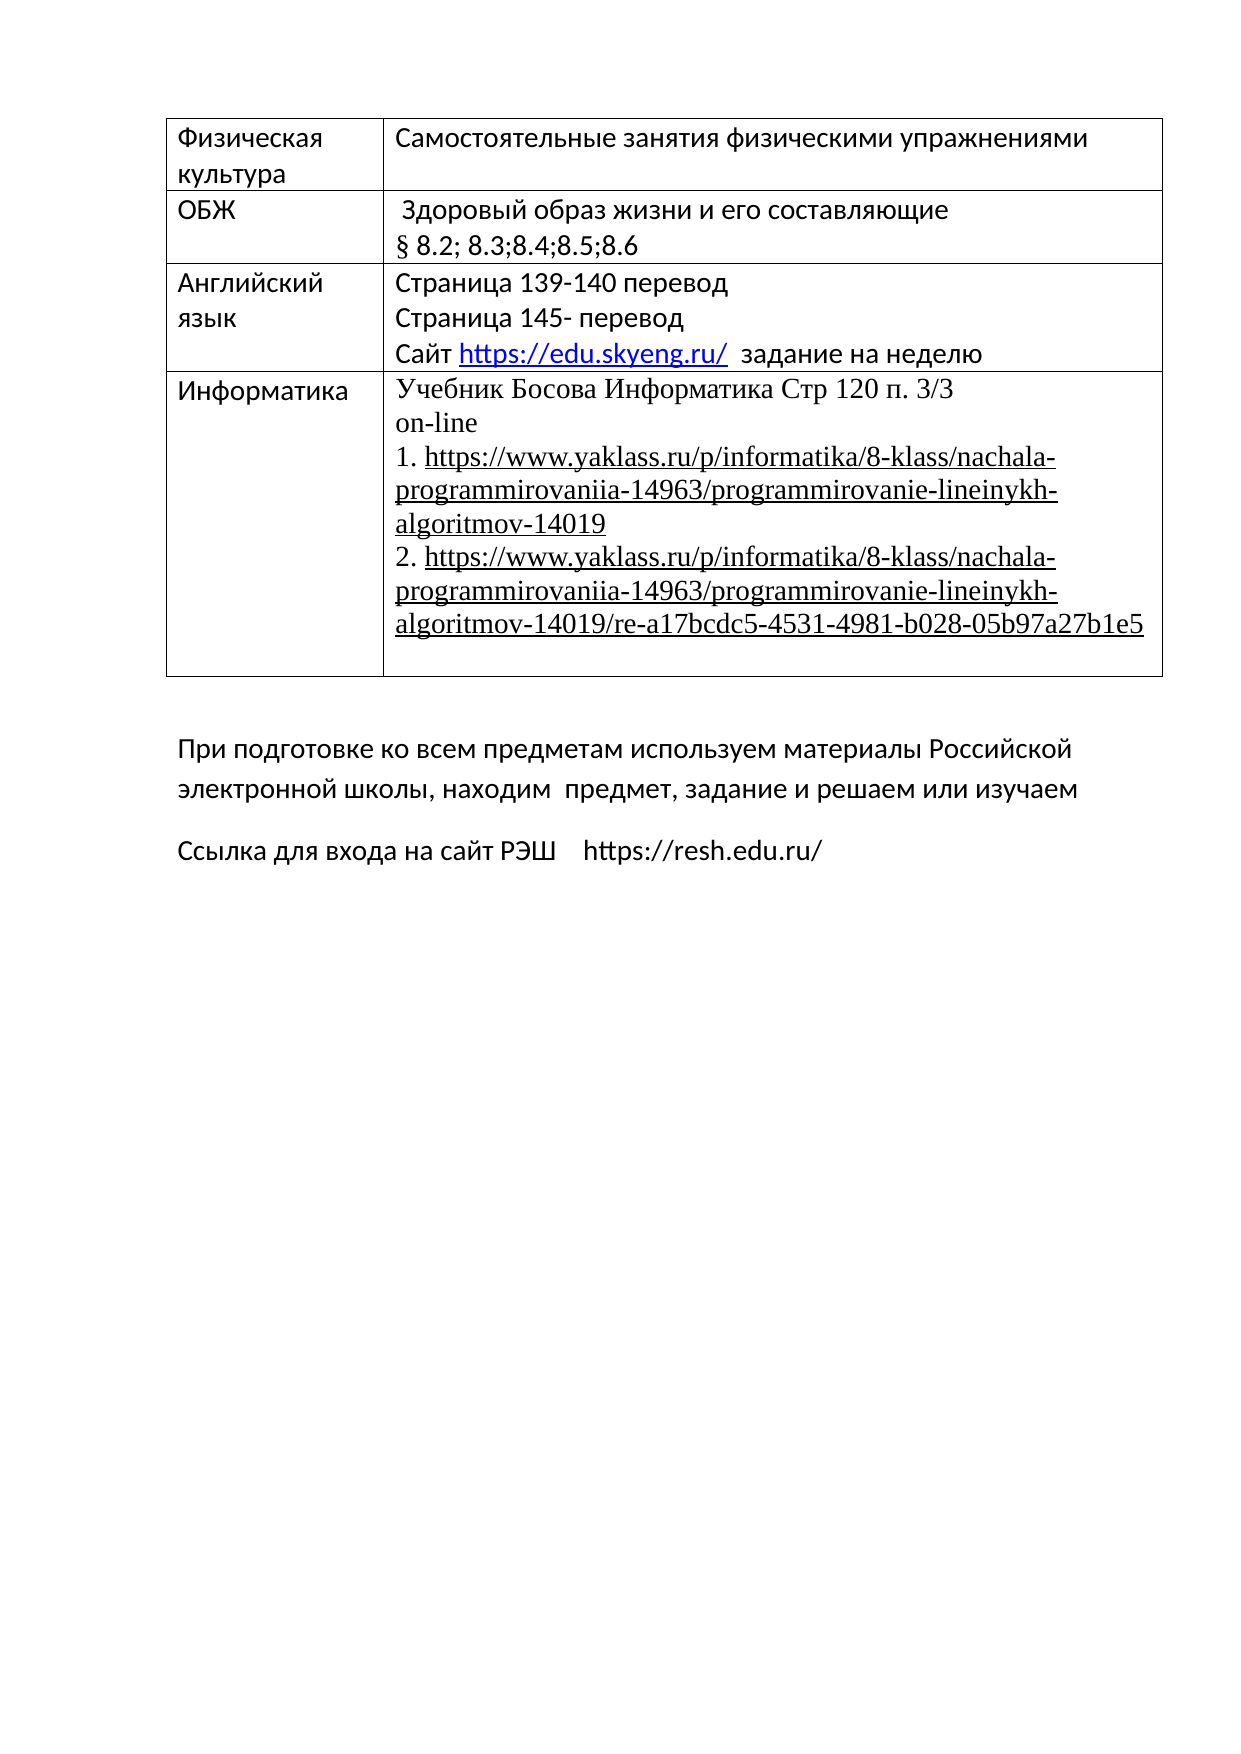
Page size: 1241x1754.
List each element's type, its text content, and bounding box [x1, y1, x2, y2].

text При подготовке ко всем предметам используем материалы Российской электронной школы, находим предмет, задание и решаем или изучаем [177, 730, 1152, 806]
table_cell Английский язык [167, 264, 383, 371]
table_cell ОБЖ [167, 191, 383, 263]
table_cell Физическая культура [167, 119, 383, 190]
table_cell Самостоятельные занятия физическими упражнениями [384, 119, 1162, 190]
text Ссылка для входа на сайт РЭШ https://resh.edu.ru/ [177, 832, 1152, 868]
table_cell Страница 139-140 перевод Страница 145- перевод Сайт https://edu.skyeng.ru/ задание на неделю [384, 264, 1162, 371]
table_cell Учебник Босова Информатика Стр 120 п. 3/3 on-line 1. https://www.yaklass.ru/p/informatika/8-klass/nachala-programmirovaniia-14963/programmirovanie-lineinykh-algoritmov-14019 2. https://www.yaklass.ru/p/informatika/8-klass/nachala-programmirovaniia-14963/programmirovanie-lineinykh-algoritmov-14019/re-a17bcdc5-4531-4981-b028-05b97a27b1e5 [384, 372, 1162, 676]
table_cell Информатика [167, 372, 383, 676]
table_cell Здоровый образ жизни и его составляющие § 8.2; 8.3;8.4;8.5;8.6 [384, 191, 1162, 263]
